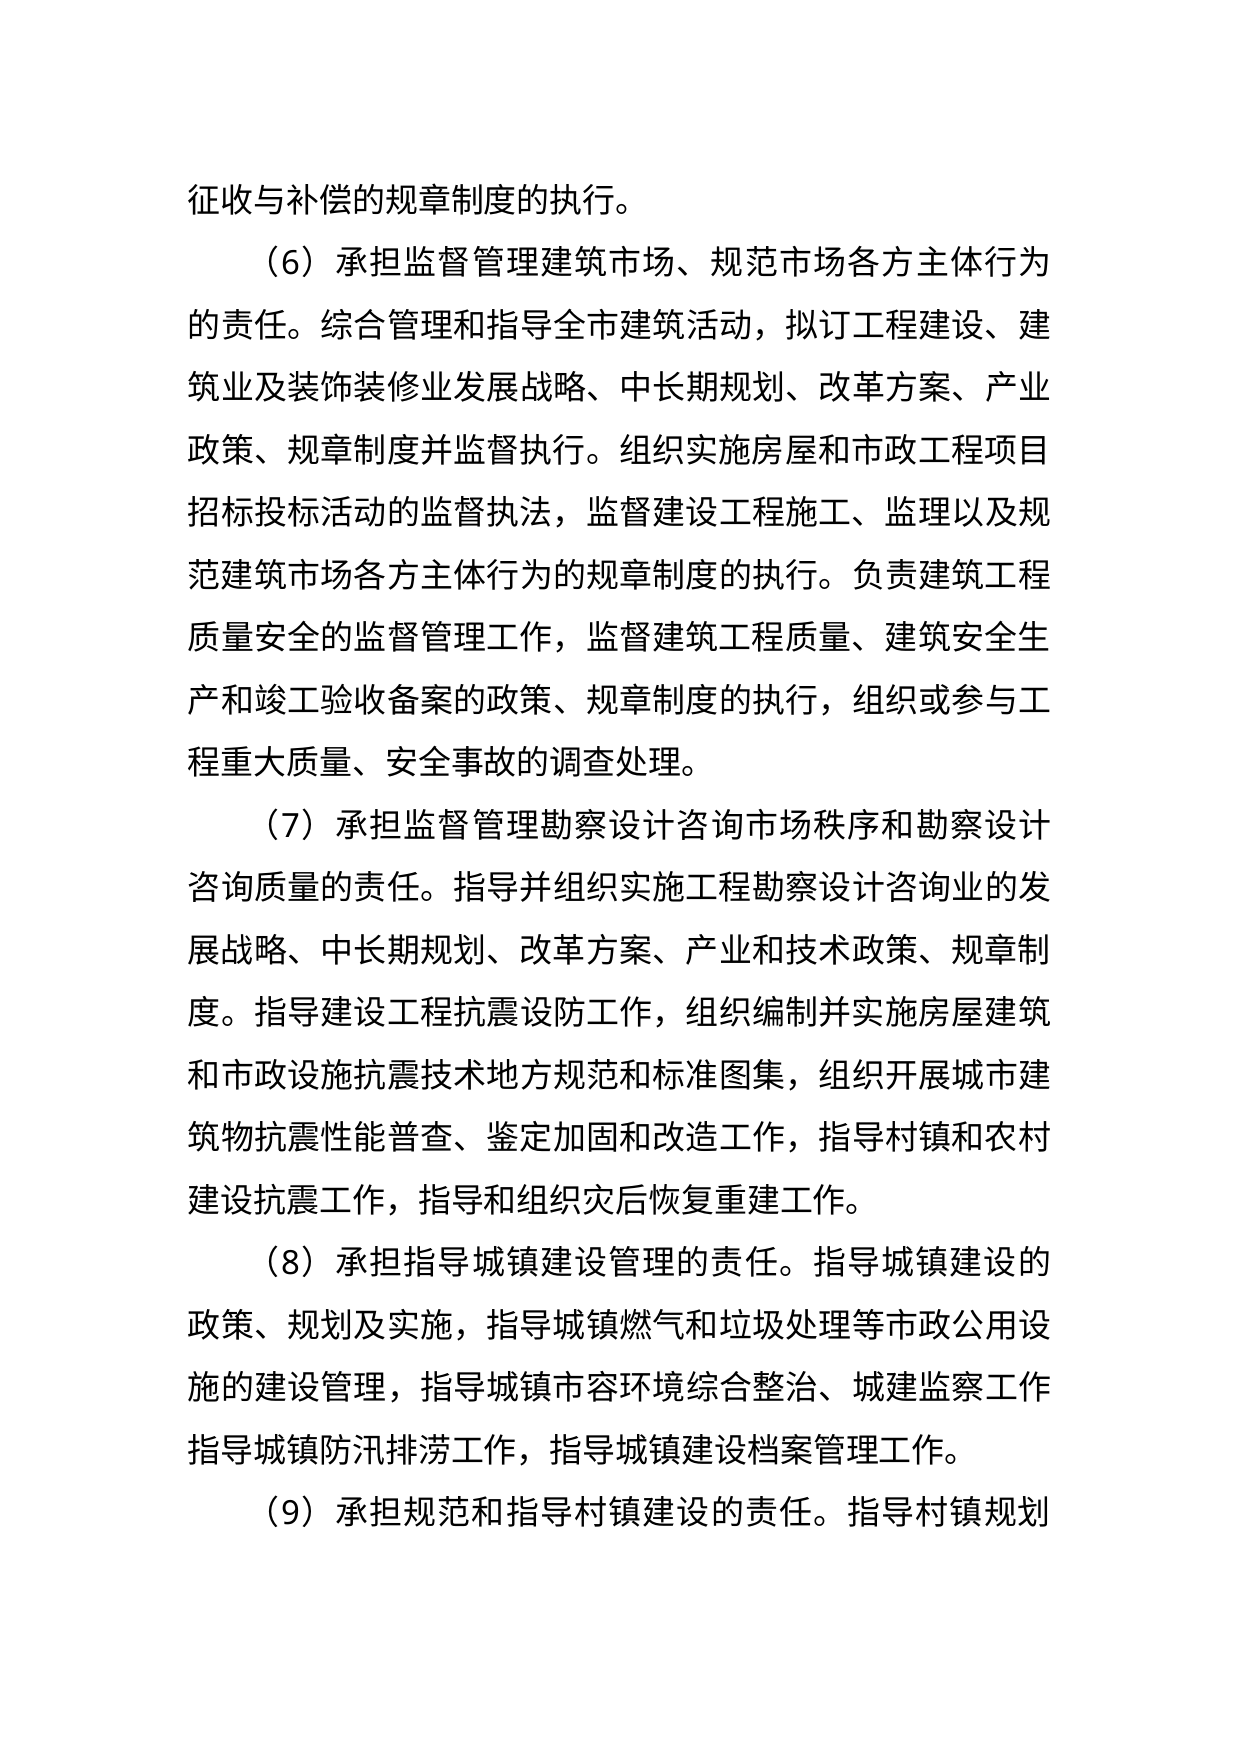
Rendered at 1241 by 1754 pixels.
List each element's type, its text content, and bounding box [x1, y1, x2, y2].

text （8）承担指导城镇建设管理的责任。指导城镇建设的政策、规划及实施，指导城镇燃气和垃圾处理等市政公用设施的建设管理，指导城镇市容环境综合整治、城建监察工作，指导城镇防汛排涝工作，指导城镇建设档案管理工作。 [187, 1224, 1053, 1474]
text （7）承担监督管理勘察设计咨询市场秩序和勘察设计咨询质量的责任。指导并组织实施工程勘察设计咨询业的发展战略、中长期规划、改革方案、产业和技术政策、规章制度。指导建设工程抗震设防工作，组织编制并实施房屋建筑和市政设施抗震技术地方规范和标准图集，组织开展城市建筑物抗震性能普查、鉴定加固和改造工作，指导村镇和农村建设抗震工作，指导和组织灾后恢复重建工作。 [187, 787, 1053, 1224]
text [187, 1474, 1053, 1537]
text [187, 162, 1053, 224]
text （6）承担监督管理建筑市场、规范市场各方主体行为的责任。综合管理和指导全市建筑活动，拟订工程建设、建筑业及装饰装修业发展战略、中长期规划、改革方案、产业政策、规章制度并监督执行。组织实施房屋和市政工程项目招标投标活动的监督执法，监督建设工程施工、监理以及规范建筑市场各方主体行为的规章制度的执行。负责建筑工程质量安全的监督管理工作，监督建筑工程质量、建筑安全生产和竣工验收备案的政策、规章制度的执行，组织或参与工程重大质量、安全事故的调查处理。 [187, 224, 1053, 787]
